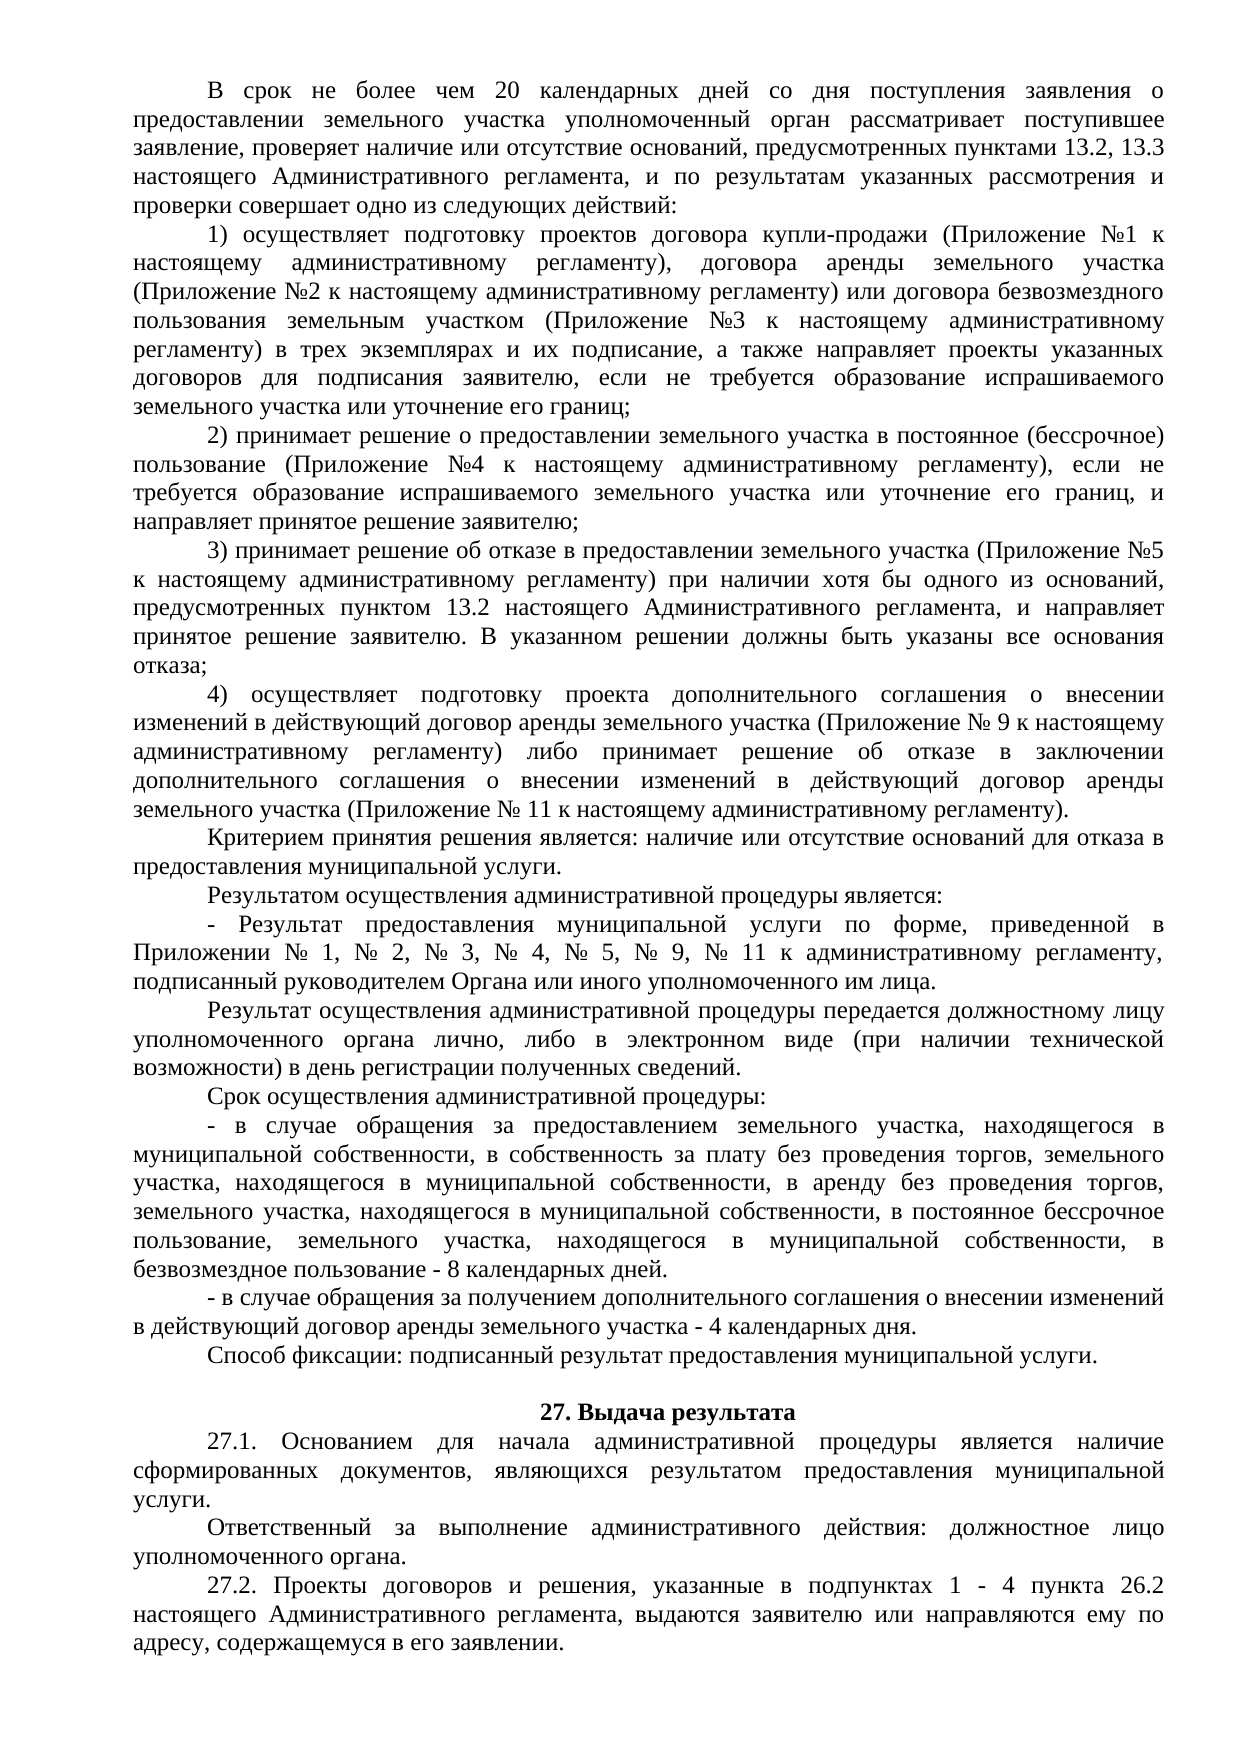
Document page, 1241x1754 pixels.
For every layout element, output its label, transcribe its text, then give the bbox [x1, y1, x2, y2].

text Результат осуществления административной процедуры передается должностному лицу уполномоченного органа лично, либо в электронном виде (при наличии технической возможности) в день регистрации полученных сведений. [133, 995, 1165, 1081]
text 27.1. Основанием для начала административной процедуры является наличие сформированных документов, являющихся результатом предоставления муниципальной услуги. [133, 1426, 1165, 1512]
text 1) осуществляет подготовку проектов договора купли-продажи (Приложение №1 к настоящему административному регламенту), договора аренды земельного участка (Приложение №2 к настоящему административному регламенту) или договора безвозмездного пользования земельным участком (Приложение №3 к настоящему административному регламенту) в трех экземплярах и их подписание, а также направляет проекты указанных договоров для подписания заявителю, если не требуется образование испрашиваемого земельного участка или уточнение его границ; [133, 219, 1165, 420]
text 27.2. Проекты договоров и решения, указанные в подпунктах 1 - 4 пункта 26.2 настоящего Административного регламента, выдаются заявителю или направляются ему по адресу, содержащемуся в его заявлении. [133, 1570, 1165, 1656]
text Срок осуществления административной процедуры: [133, 1081, 1165, 1110]
text - Результат предоставления муниципальной услуги по форме, приведенной в Приложении № 1, № 2, № 3, № 4, № 5, № 9, № 11 к административному регламенту, подписанный руководителем Органа или иного уполномоченного им лица. [133, 909, 1165, 995]
text В срок не более чем 20 календарных дней со дня поступления заявления о предоставлении земельного участка уполномоченный орган рассматривает поступившее заявление, проверяет наличие или отсутствие оснований, предусмотренных пунктами 13.2, 13.3 настоящего Административного регламента, и по результатам указанных рассмотрения и проверки совершает одно из следующих действий: [133, 75, 1165, 219]
text 2) принимает решение о предоставлении земельного участка в постоянное (бессрочное) пользование (Приложение №4 к настоящему административному регламенту), если не требуется образование испрашиваемого земельного участка или уточнение его границ, и направляет принятое решение заявителю; [133, 420, 1165, 535]
text - в случае обращения за предоставлением земельного участка, находящегося в муниципальной собственности, в собственность за плату без проведения торгов, земельного участка, находящегося в муниципальной собственности, в аренду без проведения торгов, земельного участка, находящегося в муниципальной собственности, в постоянное бессрочное пользование, земельного участка, находящегося в муниципальной собственности, в безвозмездное пользование - 8 календарных дней. [133, 1110, 1165, 1282]
text 27. Выдача результата [170, 1397, 1165, 1426]
text Ответственный за выполнение административного действия: должностное лицо уполномоченного органа. [133, 1512, 1165, 1570]
text Критерием принятия решения является: наличие или отсутствие оснований для отказа в предоставления муниципальной услуги. [133, 822, 1165, 880]
text 4) осуществляет подготовку проекта дополнительного соглашения о внесении изменений в действующий договор аренды земельного участка (Приложение № 9 к настоящему административному регламенту) либо принимает решение об отказе в заключении дополнительного соглашения о внесении изменений в действующий договор аренды земельного участка (Приложение № 11 к настоящему административному регламенту). [133, 679, 1165, 822]
text - в случае обращения за получением дополнительного соглашения о внесении изменений в действующий договор аренды земельного участка - 4 календарных дня. [133, 1282, 1165, 1340]
text Способ фиксации: подписанный результат предоставления муниципальной услуги. [133, 1340, 1165, 1369]
text Результатом осуществления административной процедуры является: [133, 880, 1165, 909]
text 3) принимает решение об отказе в предоставлении земельного участка (Приложение №5 к настоящему административному регламенту) при наличии хотя бы одного из оснований, предусмотренных пунктом 13.2 настоящего Административного регламента, и направляет принятое решение заявителю. В указанном решении должны быть указаны все основания отказа; [133, 535, 1165, 679]
